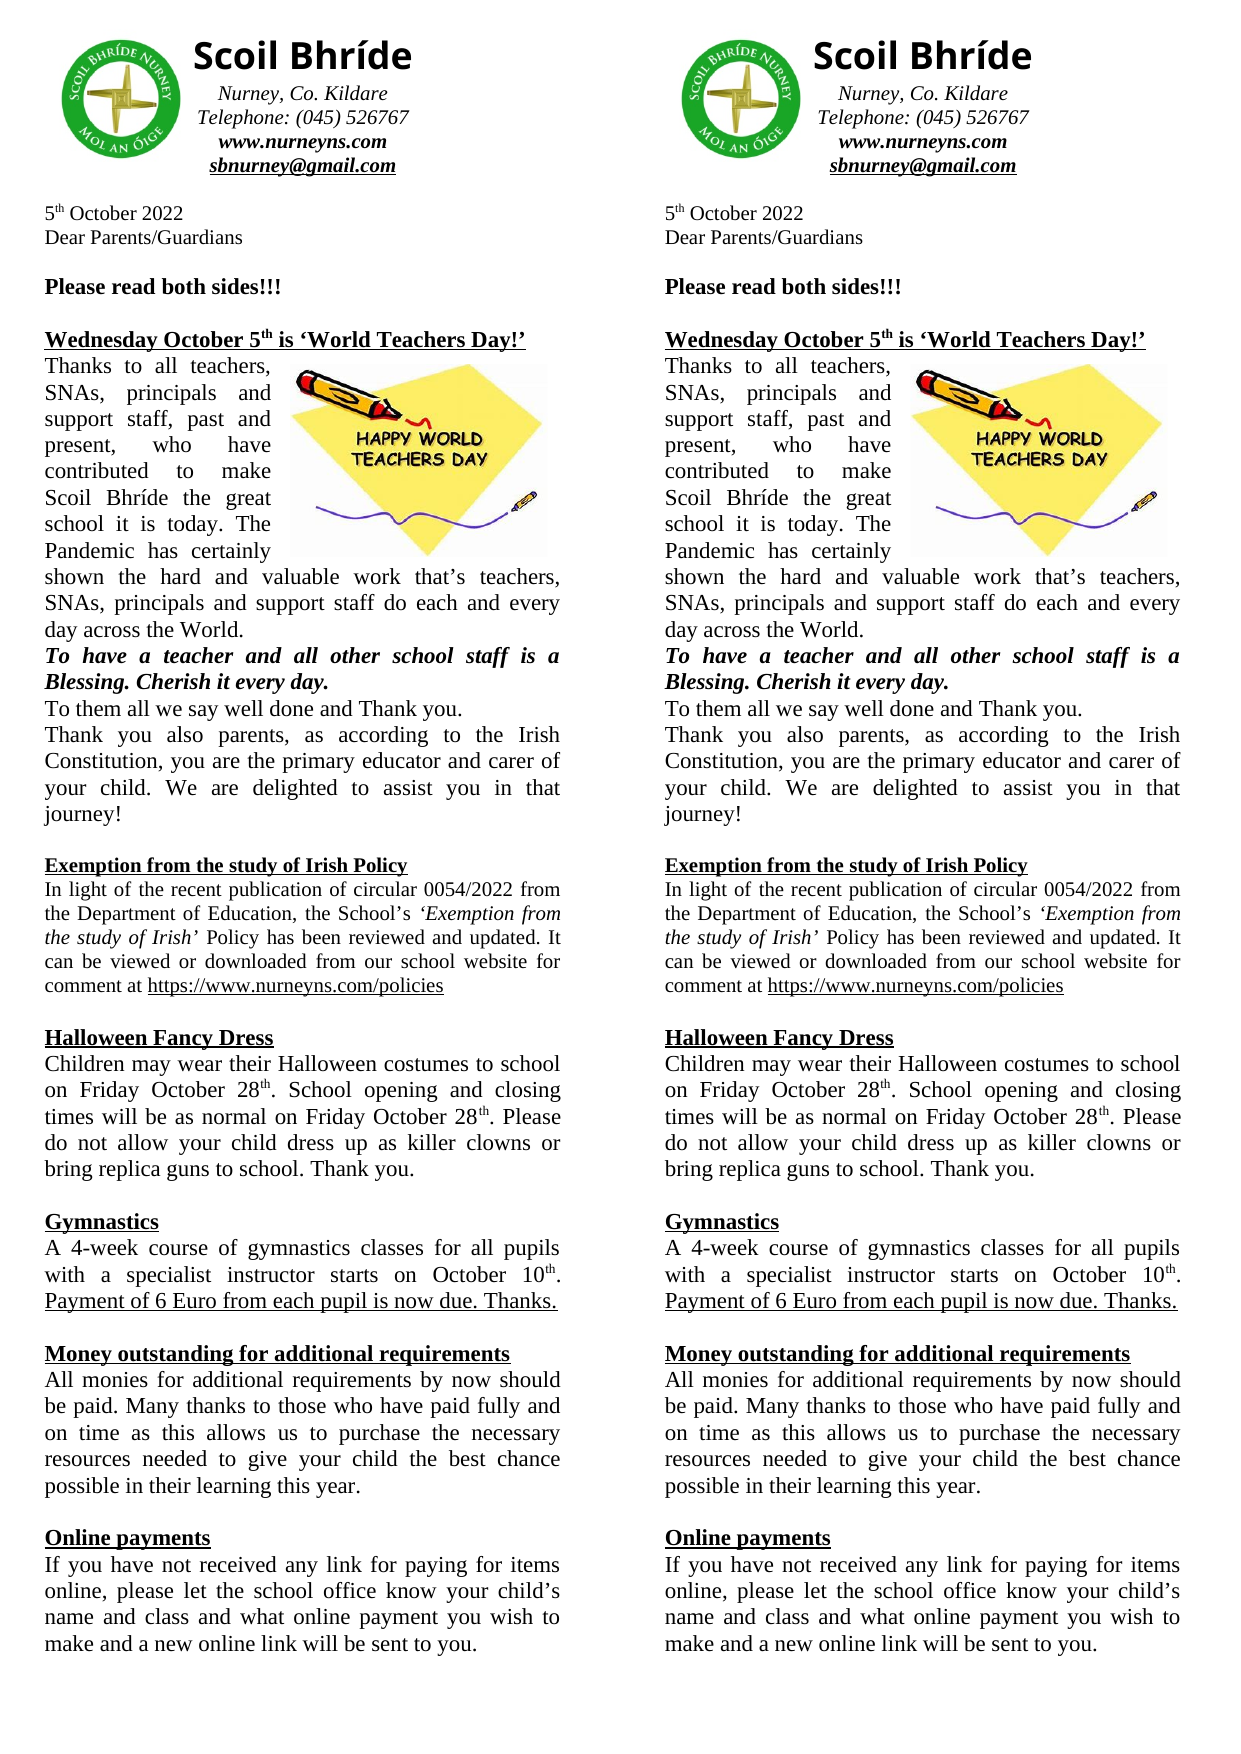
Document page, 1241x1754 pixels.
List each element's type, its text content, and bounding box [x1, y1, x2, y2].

text www.nurneyns.com [664, 129, 1181, 153]
text Thank you also parents, as according to the Irish Constitution, you are the primary educator and carer of your child. We are delighted to assist you in that journey! [44, 721, 561, 827]
text Halloween Fancy Dress [664, 1024, 1181, 1050]
text www.nurneyns.com [44, 129, 561, 153]
text Nurney, Co. Kildare [664, 81, 1181, 105]
text Gymnastics [44, 1208, 561, 1234]
text A 4-week course of gymnastics classes for all pupils with a specialist instructor starts on October 10th. Payment of 6 Euro from each pupil is now due. Thanks. [44, 1234, 561, 1313]
text Scoil Bhríde [664, 29, 1181, 81]
text Nurney, Co. Kildare [44, 81, 561, 105]
text Children may wear their Halloween costumes to school on Friday October 28th. School opening and closing times will be as normal on Friday October 28th. Please do not allow your child dress up as killer clowns or bring replica guns to school. Thank you. [664, 1050, 1181, 1182]
text Money outstanding for additional requirements [44, 1340, 561, 1366]
text Telephone: (045) 526767 [44, 105, 561, 129]
picture [290, 364, 548, 557]
text sbnurney@gmail.com [664, 153, 1181, 177]
text To them all we say well done and Thank you. [664, 695, 1181, 721]
text Exemption from the study of Irish Policy [664, 853, 1181, 877]
text 5th October 2022 [44, 201, 561, 225]
text Halloween Fancy Dress [44, 1024, 561, 1050]
text In light of the recent publication of circular 0054/2022 from the Department of Education, the School’s ‘Exemption from the study of Irish’ Policy has been reviewed and updated. It can be viewed or downloaded from our school website for comment at https://www.nurneyns.com/policies [44, 901, 561, 997]
text Dear Parents/Guardians [664, 225, 1181, 249]
text Please read both sides!!! [664, 273, 1181, 299]
text Wednesday October 5th is ‘World Teachers Day!’ [664, 326, 1181, 352]
text Please read both sides!!! [44, 273, 561, 299]
text Dear Parents/Guardians [44, 225, 561, 249]
text If you have not received any link for paying for items online, please let the school office know your child’s name and class and what online payment you wish to make and a new online link will be sent to you. [664, 1551, 1181, 1656]
text To have a teacher and all other school staff is a Blessing. Cherish it every day. [44, 642, 561, 695]
text Money outstanding for additional requirements [664, 1340, 1181, 1366]
text Thank you also parents, as according to the Irish Constitution, you are the primary educator and carer of your child. We are delighted to assist you in that journey! [664, 721, 1181, 827]
text To them all we say well done and Thank you. [44, 695, 561, 721]
text Exemption from the study of Irish Policy [44, 853, 561, 877]
text To have a teacher and all other school staff is a Blessing. Cherish it every day. [664, 642, 1181, 695]
text All monies for additional requirements by now should be paid. Many thanks to those who have paid fully and on time as this allows us to purchase the necessary resources needed to give your child the best chance possible in their learning this year. [664, 1366, 1181, 1498]
text Children may wear their Halloween costumes to school on Friday October 28th. School opening and closing times will be as normal on Friday October 28th. Please do not allow your child dress up as killer clowns or bring replica guns to school. Thank you. [44, 1050, 561, 1182]
text Telephone: (045) 526767 [664, 105, 1181, 129]
text sbnurney@gmail.com [44, 153, 561, 177]
picture [910, 364, 1168, 557]
text 5th October 2022 [664, 201, 1181, 225]
text Wednesday October 5th is ‘World Teachers Day!’ [44, 326, 561, 352]
text Scoil Bhríde [44, 29, 561, 81]
text Online payments [44, 1524, 561, 1551]
text In light of the recent publication of circular 0054/2022 from the Department of Education, the School’s ‘Exemption from the study of Irish’ Policy has been reviewed and updated. It can be viewed or downloaded from our school website for comment at https://www.nurneyns.com/policies [664, 877, 1181, 997]
text If you have not received any link for paying for items online, please let the school office know your child’s name and class and what online payment you wish to make and a new online link will be sent to you. [44, 1551, 561, 1656]
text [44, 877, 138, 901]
text Online payments [664, 1524, 1181, 1551]
text Gymnastics [664, 1208, 1181, 1234]
text A 4-week course of gymnastics classes for all pupils with a specialist instructor starts on October 10th. Payment of 6 Euro from each pupil is now due. Thanks. [664, 1234, 1181, 1313]
text All monies for additional requirements by now should be paid. Many thanks to those who have paid fully and on time as this allows us to purchase the necessary resources needed to give your child the best chance possible in their learning this year. [44, 1366, 561, 1498]
